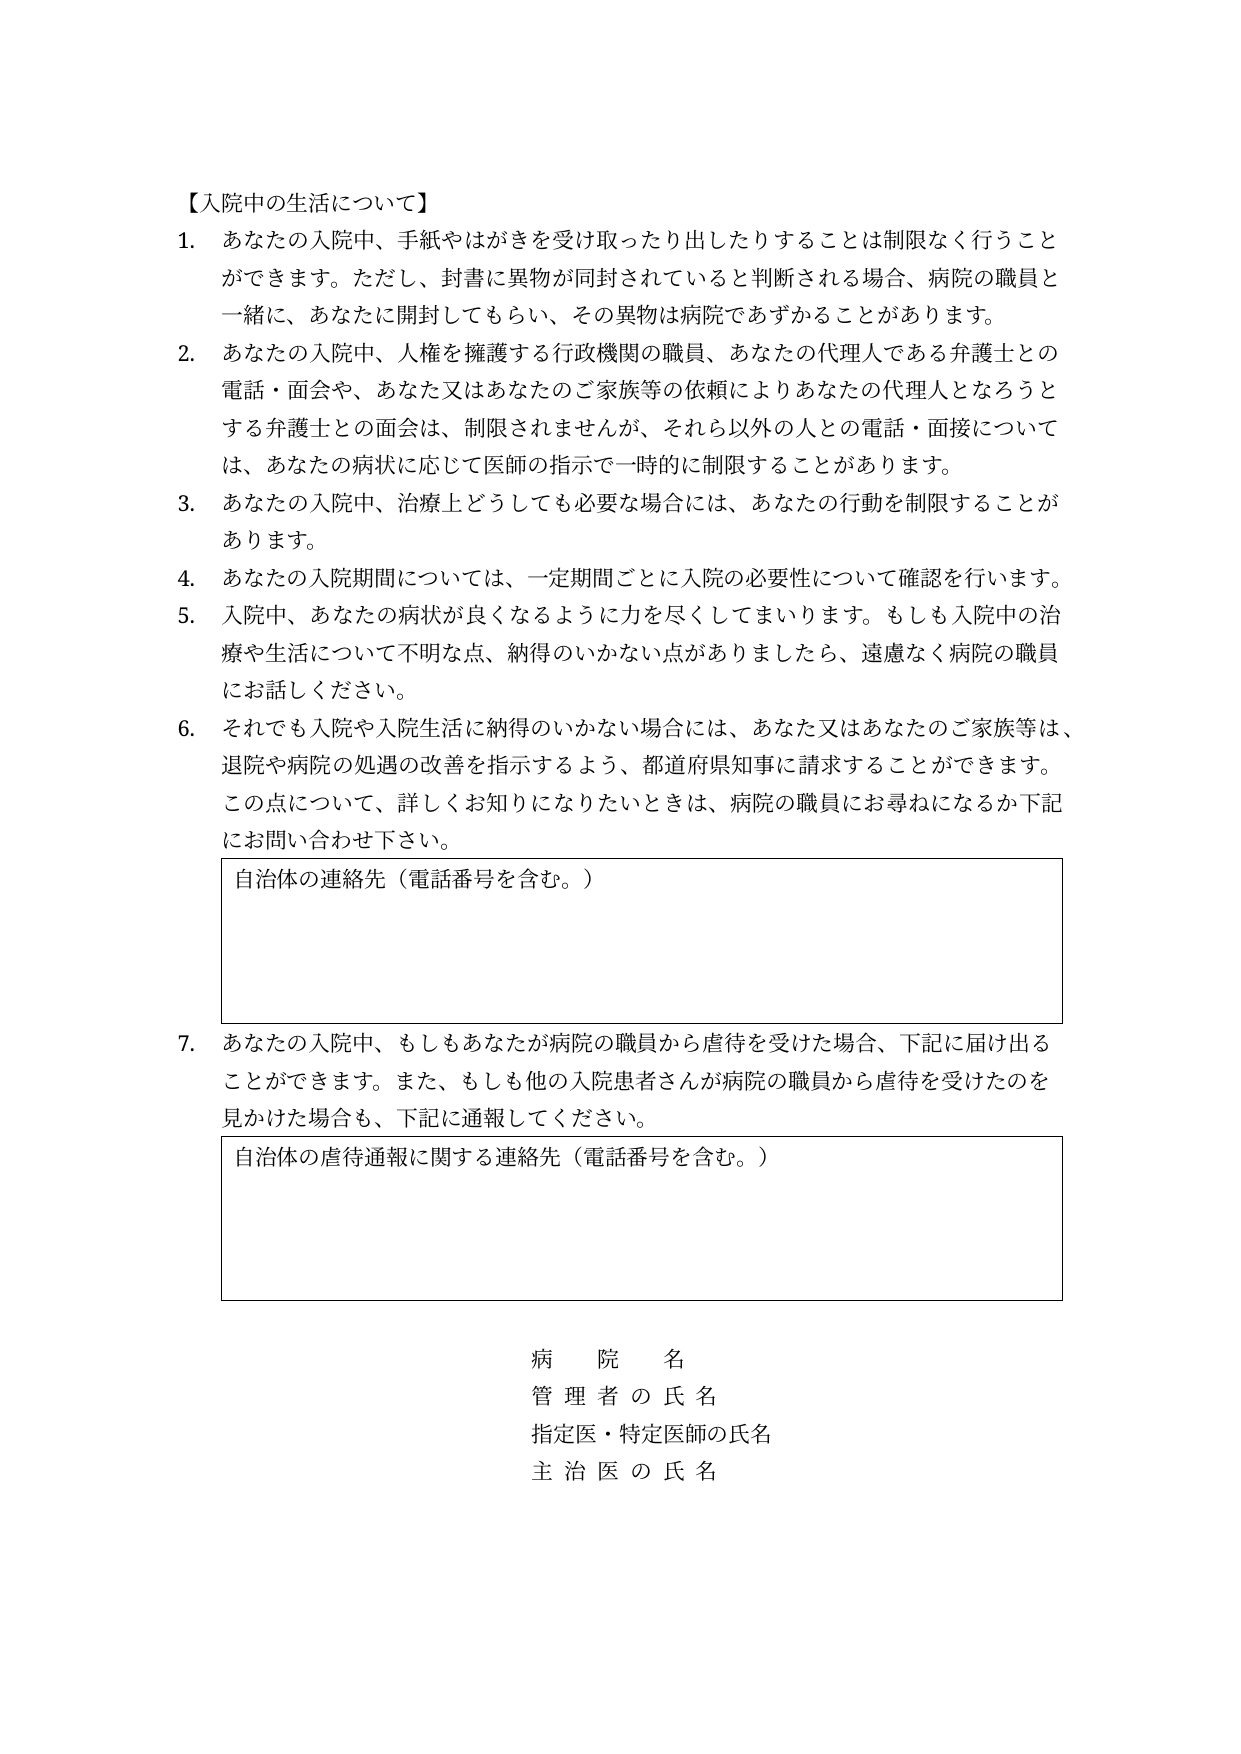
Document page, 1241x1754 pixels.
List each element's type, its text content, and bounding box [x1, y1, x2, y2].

list あなたの入院中、治療上どうしても必要な場合には、あなたの行動を制限することがあります。 [177, 483, 1063, 558]
table_header 自治体の連絡先（電話番号を含む。） [222, 859, 1062, 1022]
text 病院名 [532, 1339, 1063, 1376]
table_header 自治体の虐待通報に関する連絡先（電話番号を含む。） [222, 1137, 1062, 1300]
list それでも入院や入院生活に納得のいかない場合には、あなた又はあなたのご家族等は、退院や病院の処遇の改善を指示するよう、都道府県知事に請求することができます。この点について、詳しくお知りになりたいときは、病院の職員にお尋ねになるか下記にお問い合わせ下さい。 [177, 708, 1063, 858]
text 主治医の氏名 [532, 1451, 1063, 1489]
list あなたの入院期間については、一定期間ごとに入院の必要性について確認を行います。 [177, 558, 1063, 596]
text 指定医・特定医師の氏名 [532, 1414, 1063, 1451]
text 管理者の氏名 [532, 1376, 1063, 1414]
list あなたの入院中、手紙やはがきを受け取ったり出したりすることは制限なく行うことができます。ただし、封書に異物が同封されていると判断される場合、病院の職員と一緒に、あなたに開封してもらい、その異物は病院であずかることがあります。 [177, 221, 1063, 333]
list 入院中、あなたの病状が良くなるように力を尽くしてまいります。もしも入院中の治療や生活について不明な点、納得のいかない点がありましたら、遠慮なく病院の職員にお話しください。 [177, 596, 1063, 708]
text 【入院中の生活について】 [177, 183, 1063, 221]
list あなたの入院中、もしもあなたが病院の職員から虐待を受けた場合、下記に届け出ることができます。また、もしも他の入院患者さんが病院の職員から虐待を受けたのを見かけた場合も、下記に通報してください。 [177, 1023, 1063, 1136]
list あなたの入院中、人権を擁護する行政機関の職員、あなたの代理人である弁護士との電話・面会や、あなた又はあなたのご家族等の依頼によりあなたの代理人となろうとする弁護士との面会は、制限されませんが、それら以外の人との電話・面接については、あなたの病状に応じて医師の指示で一時的に制限することがあります。 [177, 333, 1063, 483]
